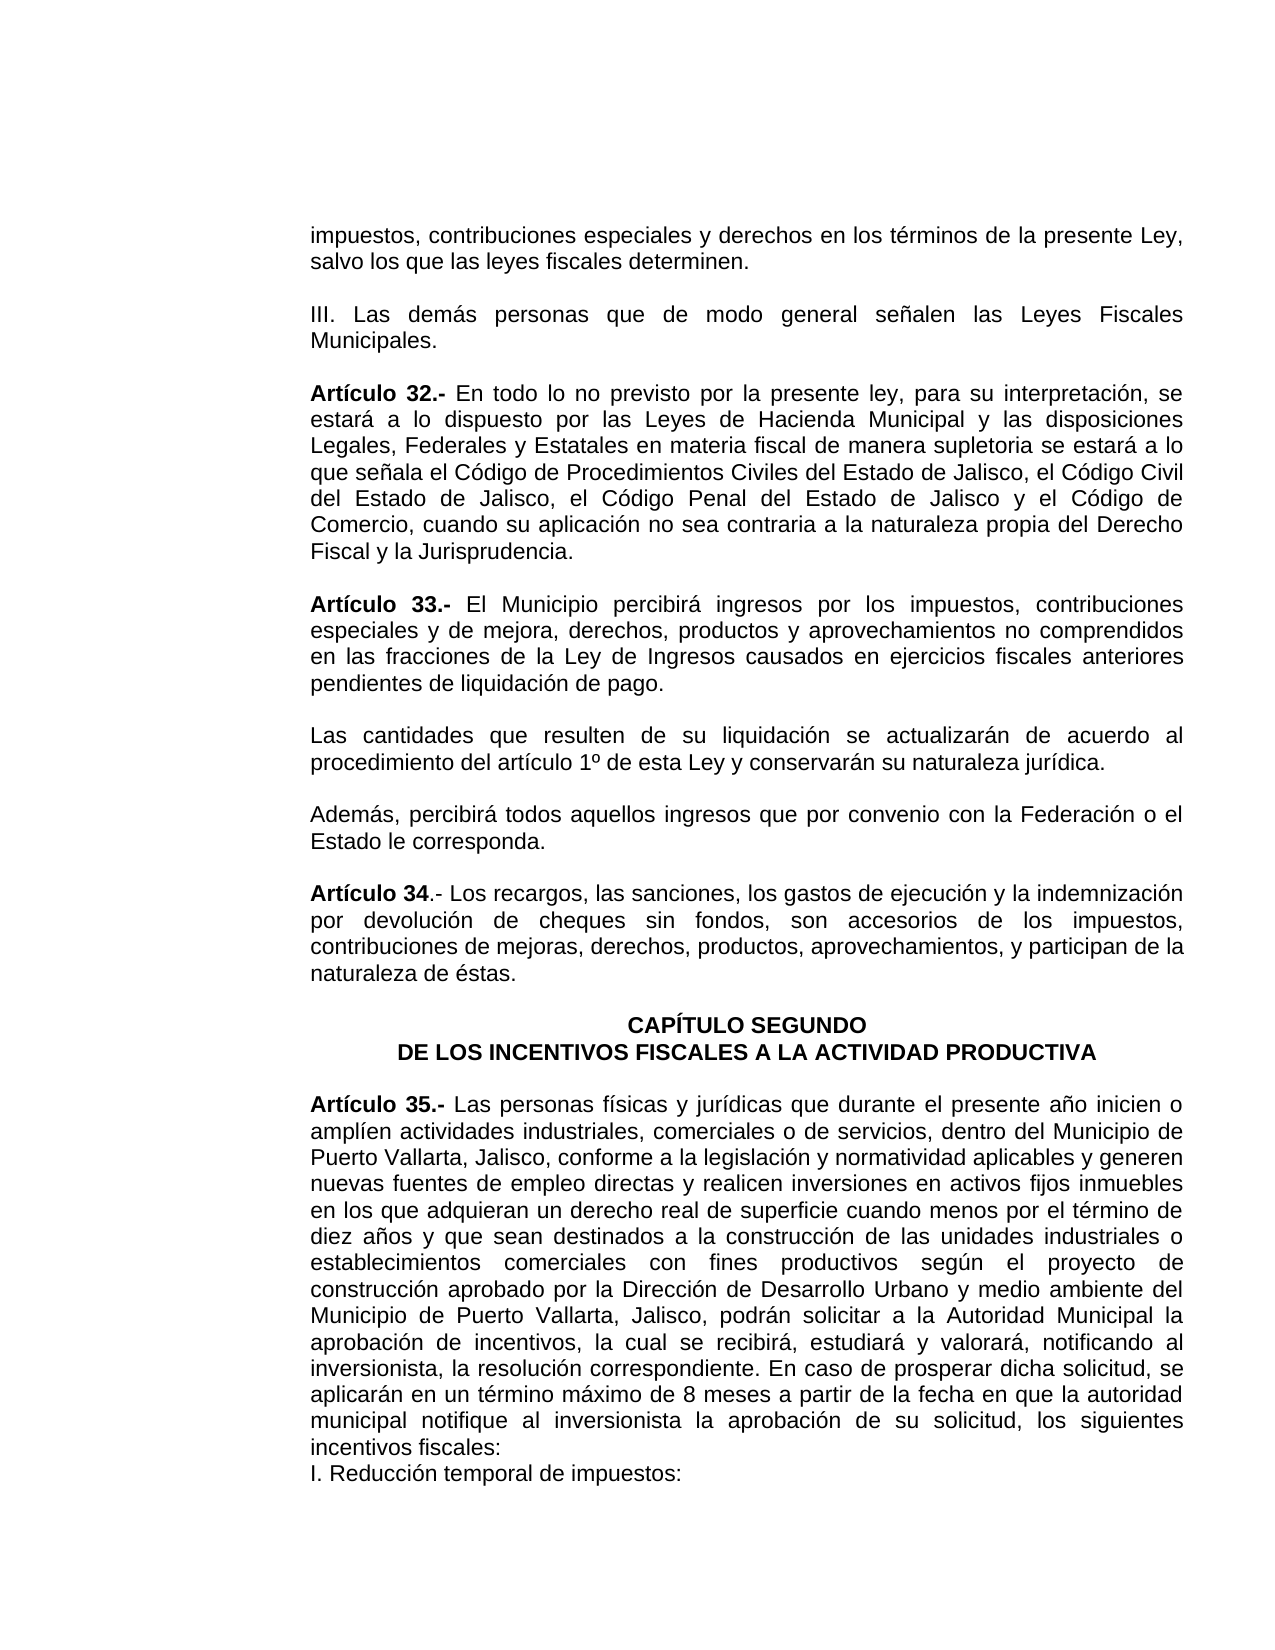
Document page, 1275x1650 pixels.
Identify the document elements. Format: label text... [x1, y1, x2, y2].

text III. Las demás personas que de modo general señalen las Leyes Fiscales Municipales. [310, 301, 1184, 353]
text Artículo 33.- El Municipio percibirá ingresos por los impuestos, contribuciones especiales y de mejora, derechos, productos y aprovechamientos no comprendidos en las fracciones de la Ley de Ingresos causados en ejercicios fiscales anteriores pendientes de liquidación de pago. [310, 591, 1184, 696]
text DE LOS INCENTIVOS FISCALES A LA ACTIVIDAD PRODUCTIVA [310, 1038, 1184, 1065]
text CAPÍTULO SEGUNDO [310, 1012, 1184, 1038]
text Artículo 34.- Los recargos, las sanciones, los gastos de ejecución y la indemnización por devolución de cheques sin fondos, son accesorios de los impuestos, contribuciones de mejoras, derechos, productos, aprovechamientos, y participan de la naturaleza de éstas. [310, 880, 1184, 986]
text I. Reducción temporal de impuestos: [310, 1460, 1184, 1487]
text Artículo 32.- En todo lo no previsto por la presente ley, para su interpretación, se estará a lo dispuesto por las Leyes de Hacienda Municipal y las disposiciones Legales, Federales y Estatales en materia fiscal de manera supletoria se estará a lo que señala el Código de Procedimientos Civiles del Estado de Jalisco, el Código Civil del Estado de Jalisco, el Código Penal del Estado de Jalisco y el Código de Comercio, cuando su aplicación no sea contraria a la naturaleza propia del Derecho Fiscal y la Jurisprudencia. [310, 380, 1184, 564]
text Además, percibirá todos aquellos ingresos que por convenio con la Federación o el Estado le corresponda. [310, 801, 1184, 854]
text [310, 222, 1184, 274]
text Artículo 35.- Las personas físicas y jurídicas que durante el presente año inicien o amplíen actividades industriales, comerciales o de servicios, dentro del Municipio de Puerto Vallarta, Jalisco, conforme a la legislación y normatividad aplicables y generen nuevas fuentes de empleo directas y realicen inversiones en activos fijos inmuebles en los que adquieran un derecho real de superficie cuando menos por el término de diez años y que sean destinados a la construcción de las unidades industriales o establecimientos comerciales con fines productivos según el proyecto de construcción aprobado por la Dirección de Desarrollo Urbano y medio ambiente del Municipio de Puerto Vallarta, Jalisco, podrán solicitar a la Autoridad Municipal la aprobación de incentivos, la cual se recibirá, estudiará y valorará, notificando al inversionista, la resolución correspondiente. En caso de prosperar dicha solicitud, se aplicarán en un término máximo de 8 meses a partir de la fecha en que la autoridad municipal notifique al inversionista la aprobación de su solicitud, los siguientes incentivos fiscales: [310, 1091, 1184, 1460]
text Las cantidades que resulten de su liquidación se actualizarán de acuerdo al procedimiento del artículo 1º de esta Ley y conservarán su naturaleza jurídica. [310, 722, 1184, 775]
